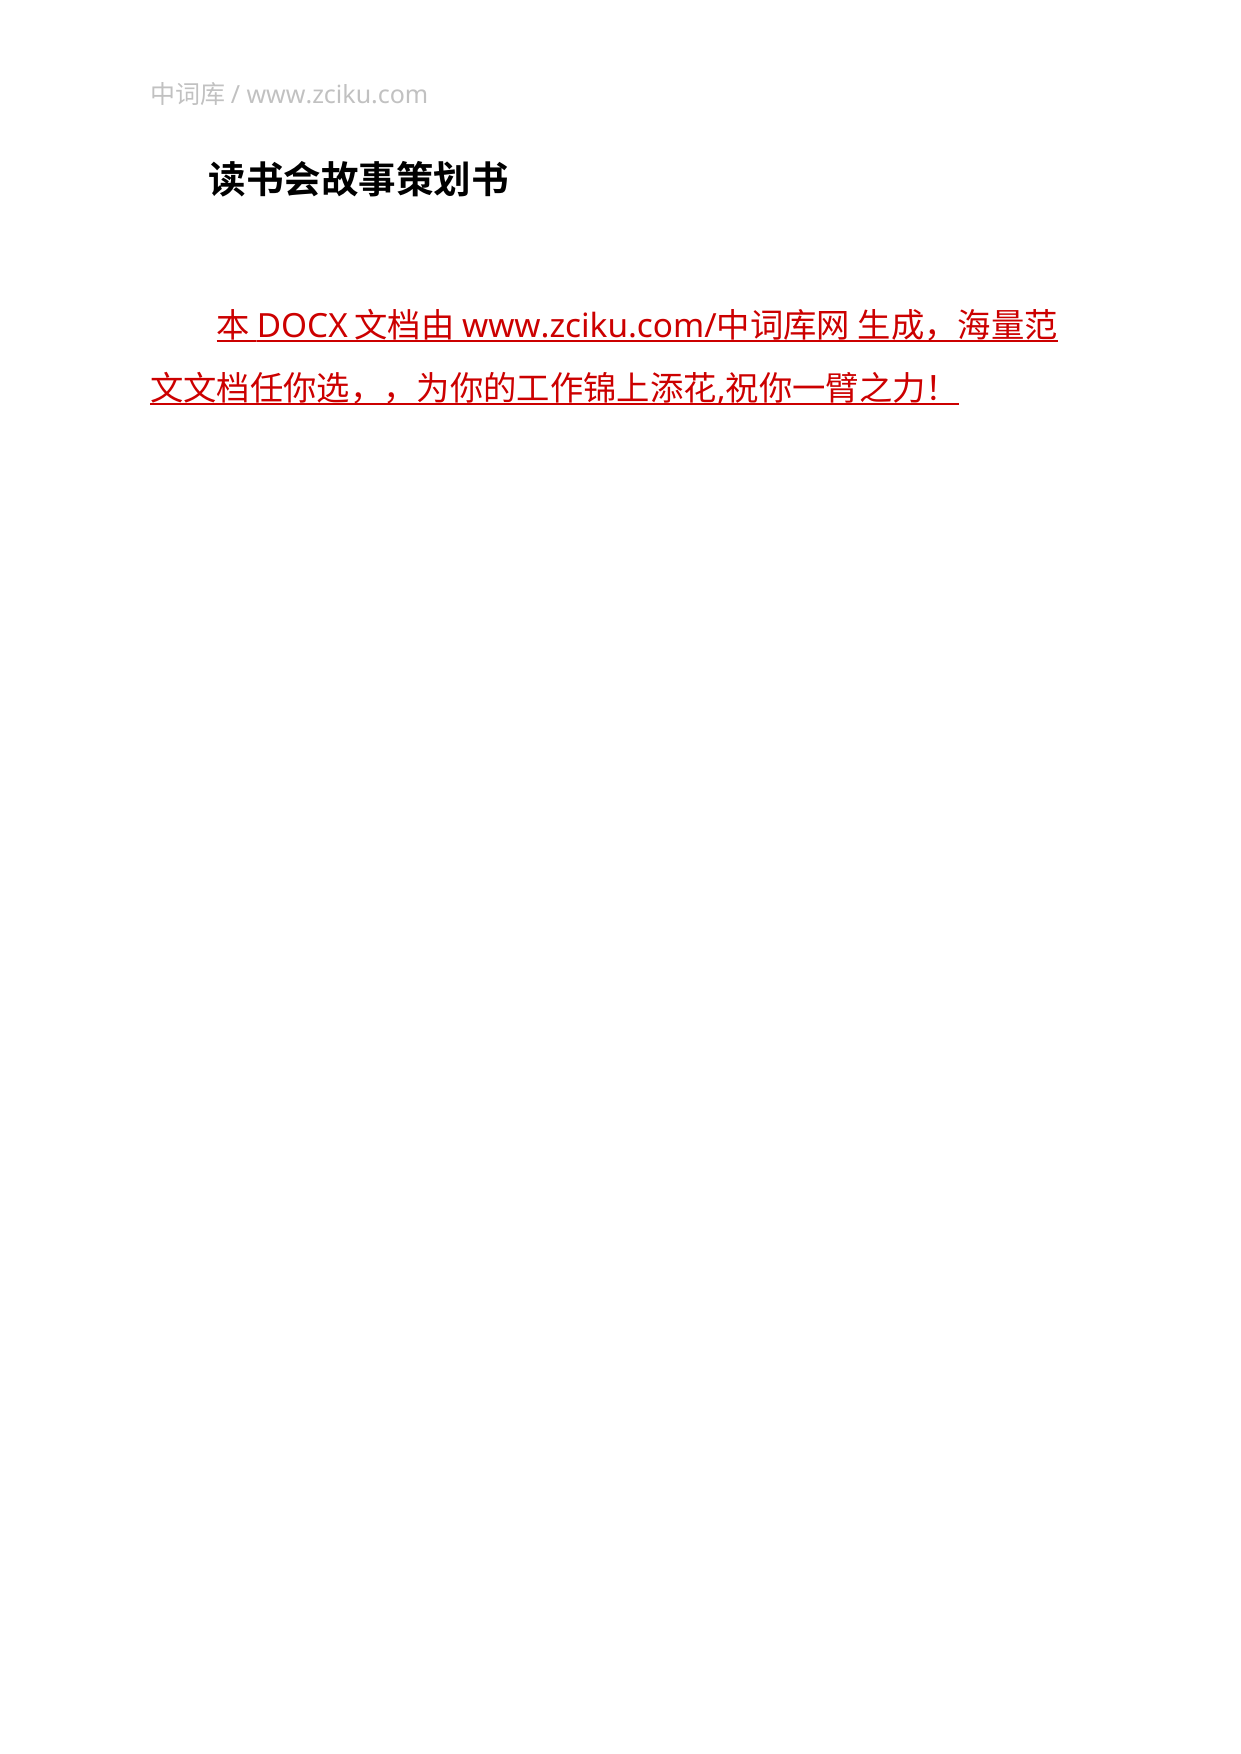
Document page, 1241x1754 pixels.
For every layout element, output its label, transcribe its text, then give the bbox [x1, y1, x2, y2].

text 本DOCX文档由 www.zciku.com/中词库网 生成，海量范文文档任你选，，为你的工作锦上添花,祝你一臂之力！ [150, 299, 1090, 410]
text 读书会故事策划书 [150, 150, 1090, 204]
